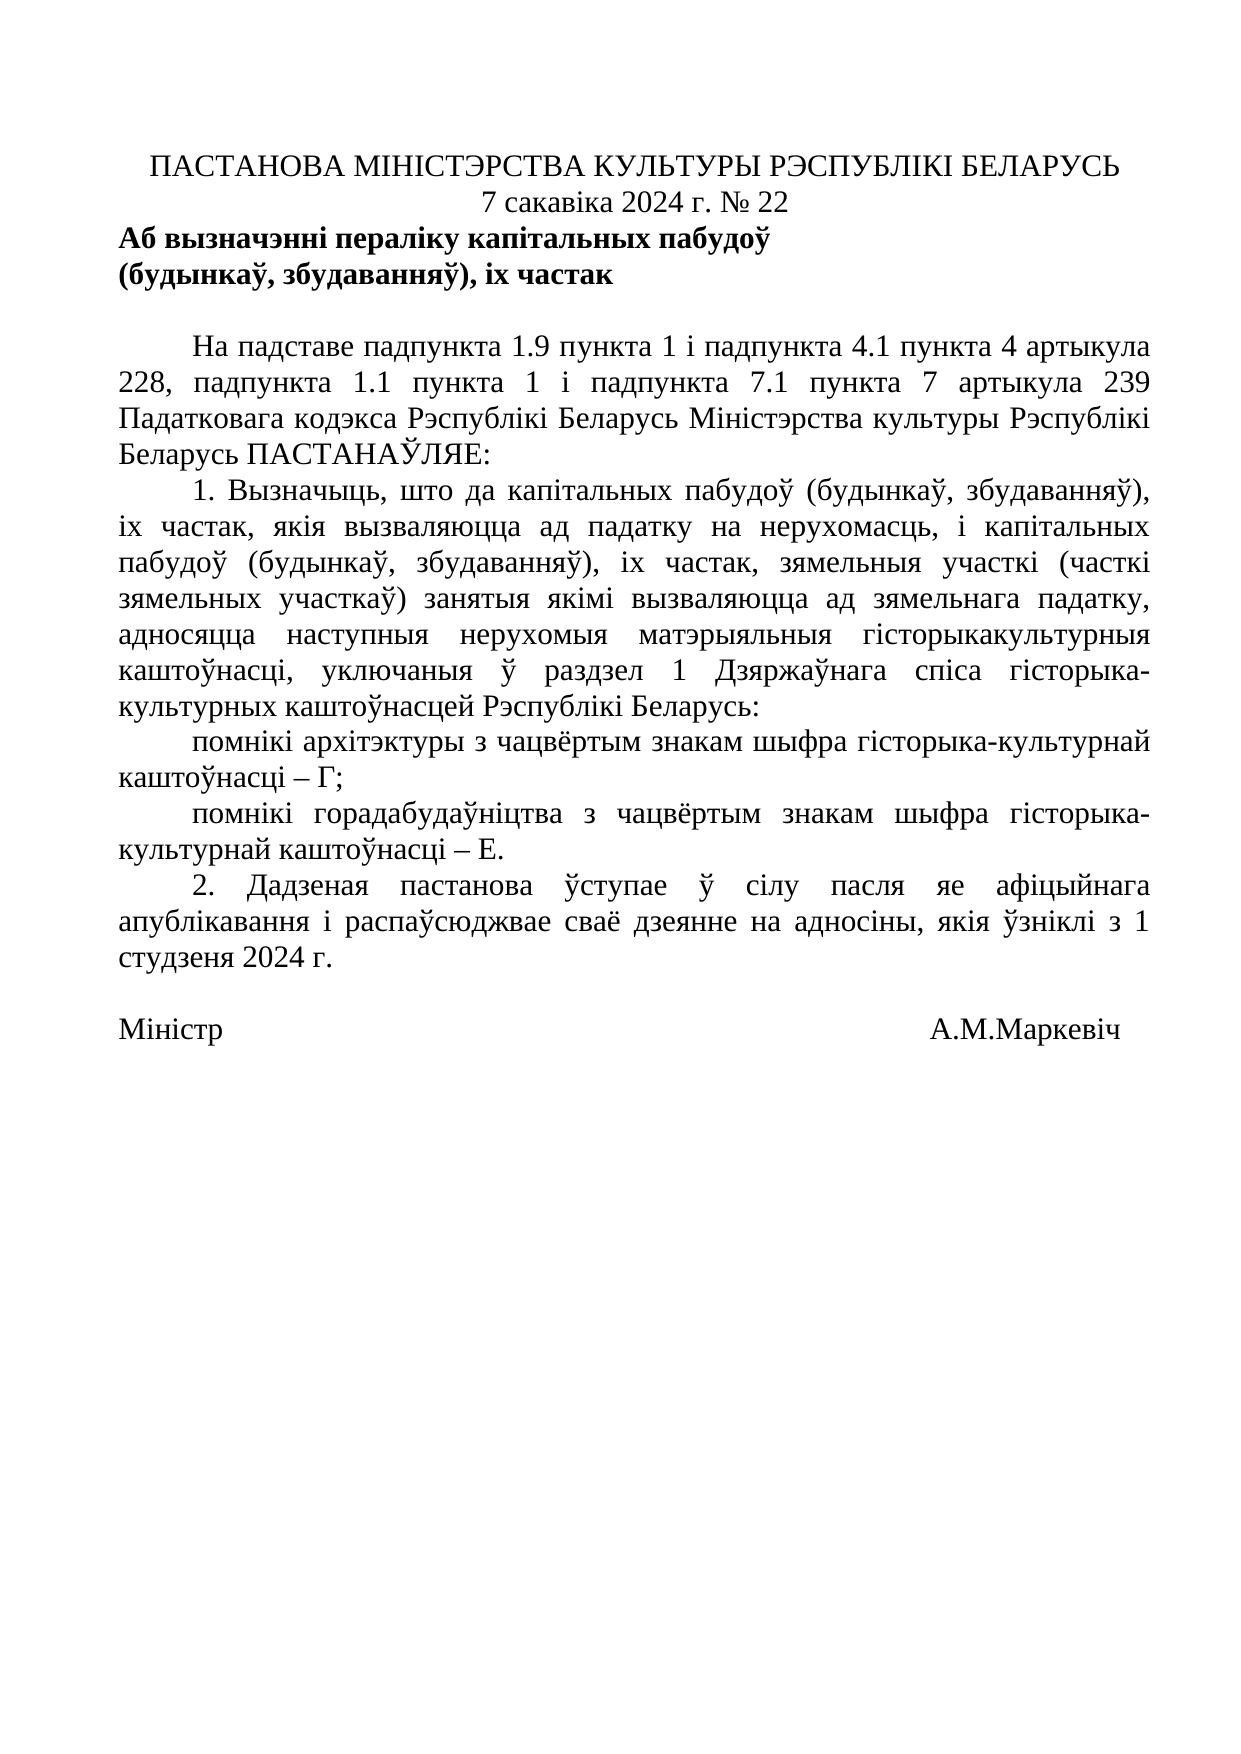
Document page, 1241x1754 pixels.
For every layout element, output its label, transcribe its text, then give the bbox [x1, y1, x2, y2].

text Аб вызначэнні пераліку капітальных пабудоў [118, 219, 1152, 256]
text 2. Дадзеная пастанова ўступае ў сілу пасля яе афіцыйнага апублікавання і распаўсюджвае сваё дзеянне на адносіны, якія ўзніклі з 1 студзеня 2024 г. [118, 866, 1152, 974]
text Міністр А.М.Маркевіч [118, 1010, 1152, 1046]
text ПАСТАНОВА МІНІСТЭРСТВА КУЛЬТУРЫ РЭСПУБЛІКІ БЕЛАРУСЬ 7 сакавіка 2024 г. № 22 [118, 148, 1152, 219]
text На падставе падпункта 1.9 пункта 1 і падпункта 4.1 пункта 4 артыкула 228, падпункта 1.1 пункта 1 і падпункта 7.1 пункта 7 артыкула 239 Падатковага кодэкса Рэспублікі Беларусь Міністэрства культуры Рэспублікі Беларусь ПАСТАНАЎЛЯЕ: [118, 327, 1152, 471]
text помнікі горадабудаўніцтва з чацвёртым знакам шыфра гісторыка-культурнай каштоўнасці – Е. [118, 794, 1152, 866]
text 1. Вызначыць, што да капітальных пабудоў (будынкаў, збудаванняў), іх частак, якія вызваляюцца ад падатку на нерухомасць, і капітальных пабудоў (будынкаў, збудаванняў), іх частак, зямельныя участкі (часткі зямельных участкаў) занятыя якімі вызваляюцца ад зямельнага падатку, адносяцца наступныя нерухомыя матэрыяльныя гісторыкакультурныя каштоўнасці, уключаныя ў раздзел 1 Дзяржаўнага спіса гісторыка-культурных каштоўнасцей Рэспублікі Беларусь: [118, 471, 1152, 723]
text (будынкаў, збудаванняў), іх частак [118, 256, 1152, 291]
text помнікі архітэктуры з чацвёртым знакам шыфра гісторыка-культурнай каштоўнасці – Г; [118, 723, 1152, 794]
